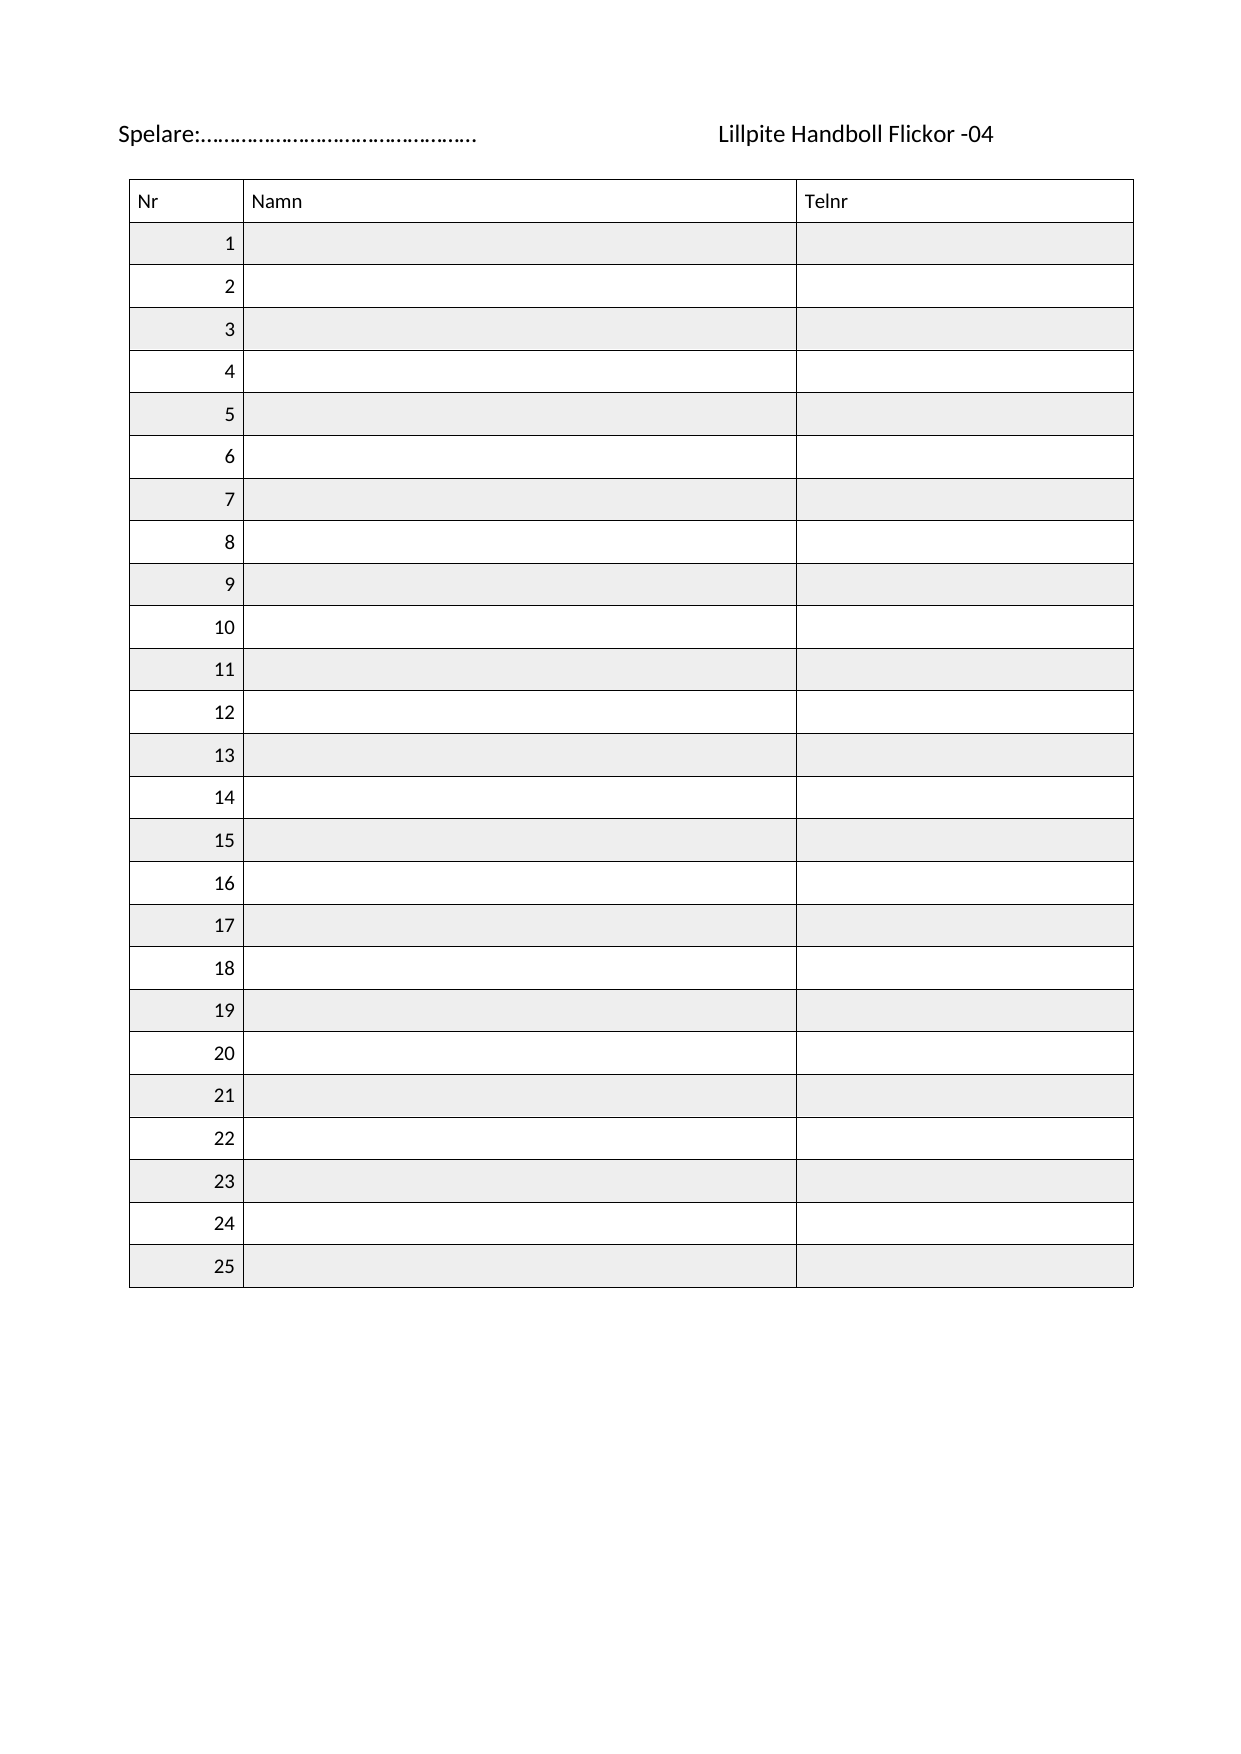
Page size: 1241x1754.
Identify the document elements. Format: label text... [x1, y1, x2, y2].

table_cell 1 [130, 223, 243, 264]
table_cell [797, 1160, 1133, 1202]
table_cell [797, 990, 1133, 1031]
table_cell 13 [130, 734, 243, 776]
table_cell [244, 649, 796, 690]
table_cell [797, 1118, 1133, 1159]
table_cell [797, 351, 1133, 392]
table_cell [244, 905, 796, 946]
table_cell [797, 649, 1133, 690]
table_cell [797, 691, 1133, 733]
table_header Nr [130, 180, 243, 222]
table_cell [797, 1032, 1133, 1074]
text Spelare:………………………………………… Lillpite Handboll Flickor -04 [118, 118, 1122, 149]
table_cell 19 [130, 990, 243, 1031]
table_cell [244, 479, 796, 520]
table_cell [797, 862, 1133, 903]
table_cell [244, 1032, 796, 1074]
table_cell 14 [130, 777, 243, 818]
table_cell [244, 1245, 796, 1287]
table_cell 22 [130, 1118, 243, 1159]
table_cell 5 [130, 393, 243, 435]
table_cell 25 [130, 1245, 243, 1287]
table_cell 11 [130, 649, 243, 690]
table_cell [797, 393, 1133, 435]
table_cell [797, 308, 1133, 349]
table_cell [244, 1203, 796, 1244]
table_cell [244, 393, 796, 435]
table_cell 24 [130, 1203, 243, 1244]
table_cell [244, 819, 796, 861]
table_cell [797, 1203, 1133, 1244]
table_cell 2 [130, 265, 243, 307]
table_cell 7 [130, 479, 243, 520]
table_cell 4 [130, 351, 243, 392]
table_cell 17 [130, 905, 243, 946]
table_cell [244, 436, 796, 477]
table_cell [797, 819, 1133, 861]
table_cell 9 [130, 564, 243, 605]
table_cell [797, 265, 1133, 307]
table_cell 21 [130, 1075, 243, 1116]
table_cell 23 [130, 1160, 243, 1202]
table_cell [244, 862, 796, 903]
table_cell [797, 947, 1133, 989]
table_cell [244, 564, 796, 605]
table_cell 12 [130, 691, 243, 733]
table_cell 3 [130, 308, 243, 349]
table_cell [797, 905, 1133, 946]
table_cell [797, 606, 1133, 648]
table_header Namn [244, 180, 796, 222]
table_cell [797, 777, 1133, 818]
table_cell [244, 1075, 796, 1116]
table_cell [244, 308, 796, 349]
table_cell [244, 351, 796, 392]
table_cell 6 [130, 436, 243, 477]
table_cell [244, 691, 796, 733]
table_cell [244, 606, 796, 648]
table_cell [797, 564, 1133, 605]
table_cell [244, 521, 796, 563]
table_cell [797, 734, 1133, 776]
table_cell [244, 1118, 796, 1159]
table_cell [797, 1075, 1133, 1116]
table_cell [797, 223, 1133, 264]
table_cell [797, 521, 1133, 563]
table_cell [244, 734, 796, 776]
table_cell [797, 436, 1133, 477]
table_header Telnr [797, 180, 1133, 222]
table_cell [244, 990, 796, 1031]
table_cell [244, 1160, 796, 1202]
table_cell 10 [130, 606, 243, 648]
table_cell [244, 947, 796, 989]
table_cell 15 [130, 819, 243, 861]
table_cell [244, 265, 796, 307]
table_cell 8 [130, 521, 243, 563]
table_cell [244, 223, 796, 264]
table_cell [797, 1245, 1133, 1287]
table_cell [244, 777, 796, 818]
table_cell 20 [130, 1032, 243, 1074]
table_cell 16 [130, 862, 243, 903]
table_cell 18 [130, 947, 243, 989]
table_cell [797, 479, 1133, 520]
